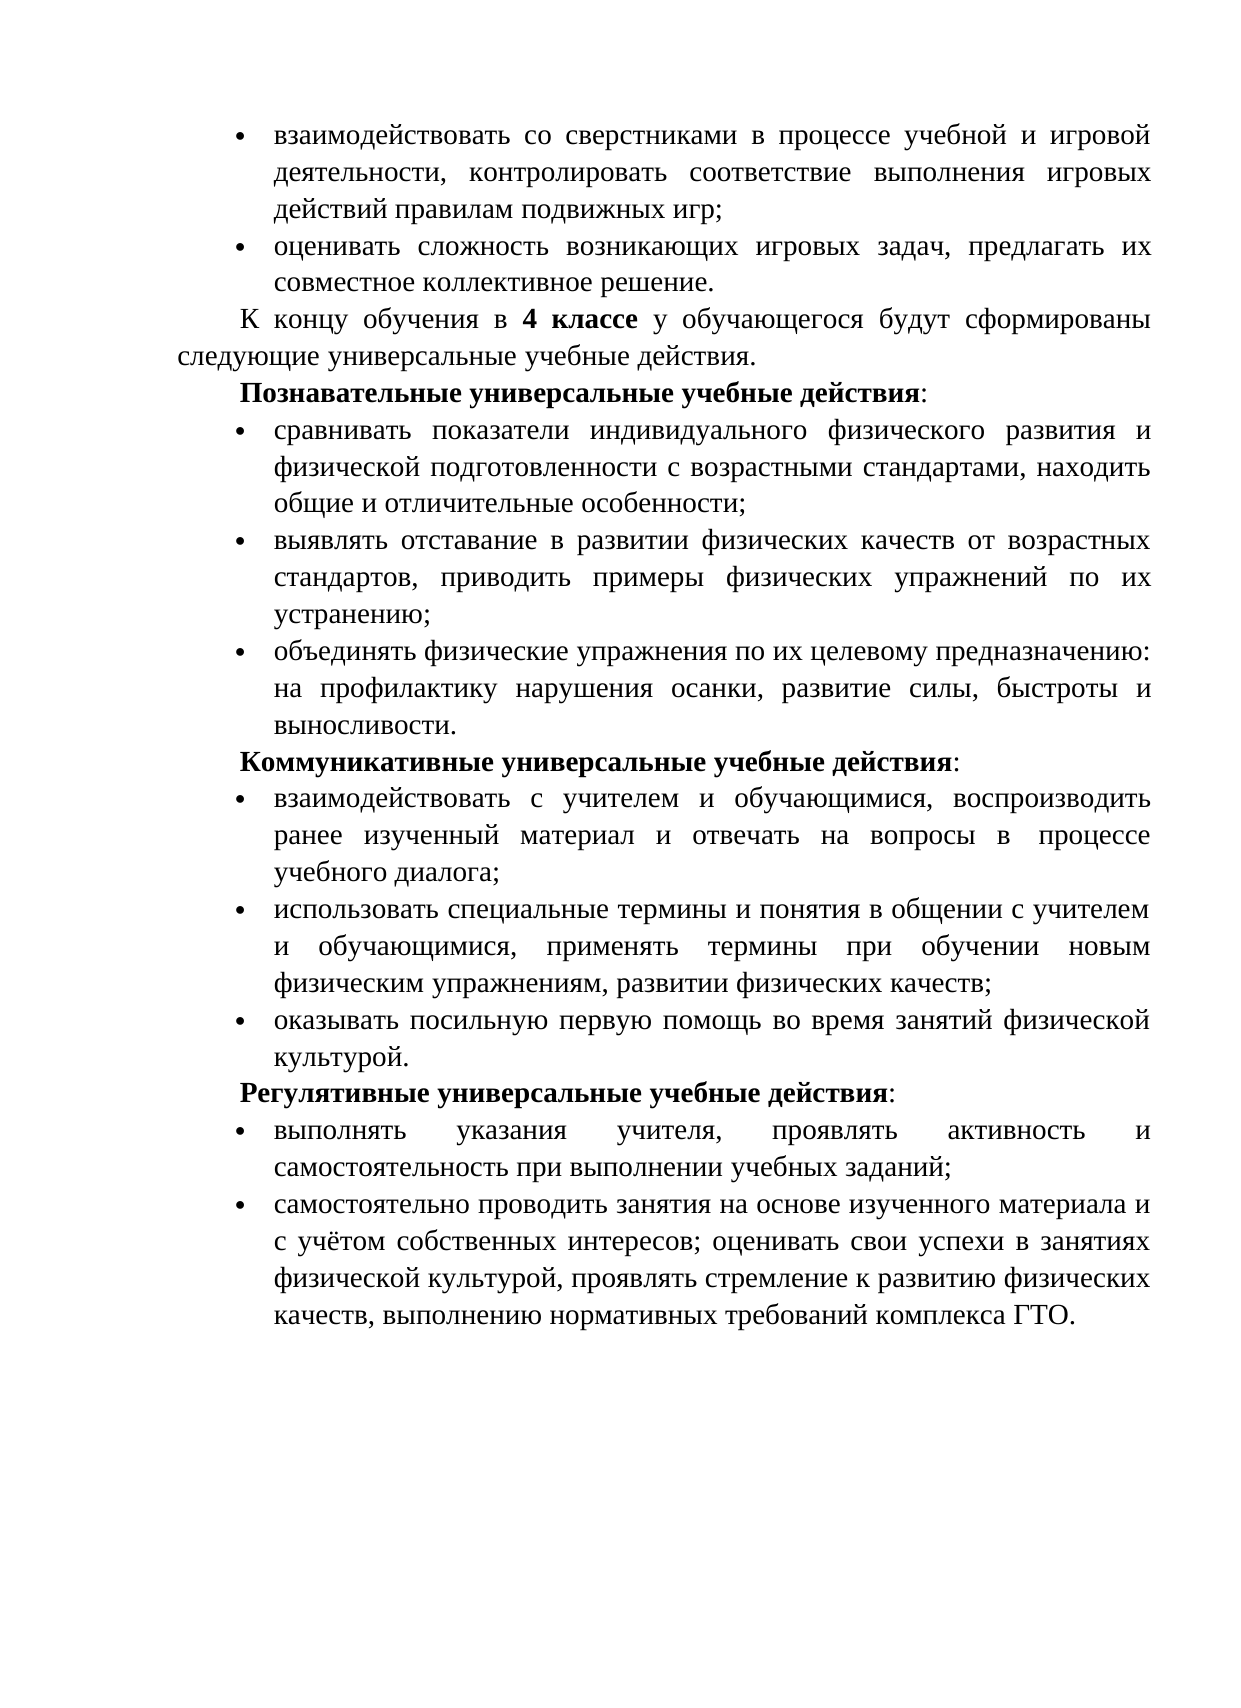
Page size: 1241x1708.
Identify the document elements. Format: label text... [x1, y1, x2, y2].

subtitle Познавательные универсальные учебные действия: [239, 375, 1163, 408]
list сравнивать показатели индивидуального физического развития и физической подготовленности с возрастными стандартами, находить общие и отличительные особенности; [236, 412, 1151, 519]
list взаимодействовать с учителем и обучающимися, воспроизводить ранее изученный материал и отвечать на вопросы в процессе учебного диалога; [236, 780, 1151, 887]
subtitle Коммуникативные универсальные учебные действия: [239, 744, 1163, 777]
list оценивать сложность возникающих игровых задач, предлагать их совместное коллективное решение. [236, 228, 1152, 298]
list самостоятельно проводить занятия на основе изученного материала и с учётом собственных интересов; оценивать свои успехи в занятиях физической культурой, проявлять стремление к развитию физических качеств, выполнению нормативных требований комплекса ГТО. [236, 1186, 1151, 1330]
list выполнять указания учителя, проявлять активность и самостоятельность при выполнении учебных заданий; [236, 1112, 1151, 1183]
subtitle Регулятивные универсальные учебные действия: [239, 1076, 1163, 1109]
text К концу обучения в 4 классе у обучающегося будут сформированы следующие универсальные учебные действия. [177, 301, 1151, 371]
list выявлять отставание в развитии физических качеств от возрастных стандартов, приводить примеры физических упражнений по их устранению; [236, 522, 1151, 630]
list оказывать посильную первую помощь во время занятий физической культурой. [236, 1002, 1151, 1072]
list взаимодействовать со сверстниками в процессе учебной и игровой деятельности, контролировать соответствие выполнения игровых действий правилам подвижных игр; [236, 117, 1151, 224]
list использовать специальные термины и понятия в общении с учителем и обучающимися, применять термины при обучении новым физическим упражнениям, развитии физических качеств; [236, 891, 1151, 998]
list объединять физические упражнения по их целевому предназначению: на профилактику нарушения осанки, развитие силы, быстроты и выносливости. [236, 633, 1151, 740]
